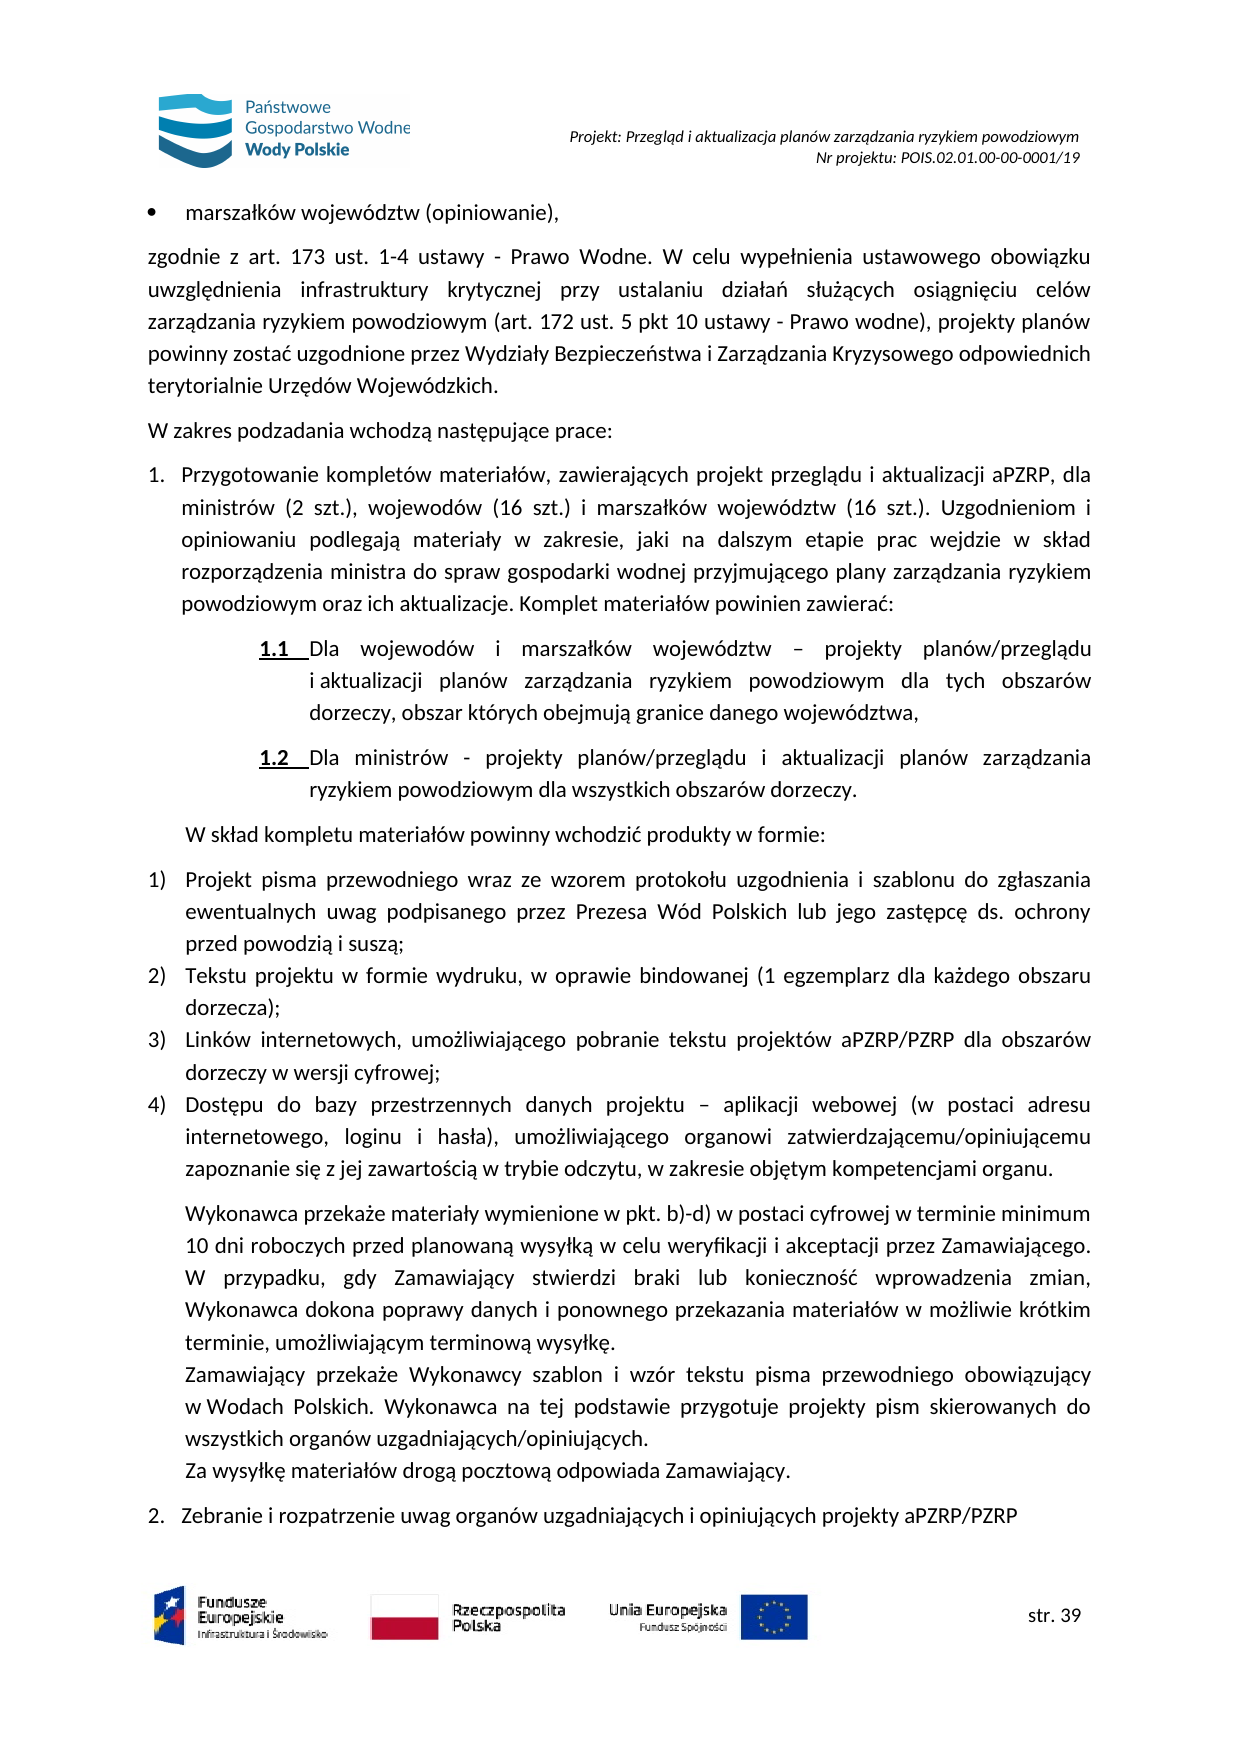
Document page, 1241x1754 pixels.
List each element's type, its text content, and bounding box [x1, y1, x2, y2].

list Linków internetowych, umożliwiającego pobranie tekstu projektów aPZRP/PZRP dla obszarów dorzeczy w wersji cyfrowej; [148, 1026, 1092, 1086]
text Zamawiający przekaże Wykonawcy szablon i wzór tekstu pisma przewodniego obowiązujący w Wodach Polskich. Wykonawca na tej podstawie przygotuje projekty pism skierowanych do wszystkich organów uzgadniających/opiniujących. [185, 1360, 1092, 1452]
picture [158, 94, 410, 168]
list Projekt pisma przewodniego wraz ze wzorem protokołu uzgodnienia i szablonu do zgłaszania ewentualnych uwag podpisanego przez Prezesa Wód Polskich lub jego zastępcę ds. ochrony przed powodzią i suszą; [148, 865, 1092, 957]
text Wykonawca przekaże materiały wymienione w pkt. b)-d) w postaci cyfrowej w terminie minimum 10 dni roboczych przed planowaną wysyłką w celu weryfikacji i akceptacji przez Zamawiającego. W przypadku, gdy Zamawiający stwierdzi braki lub konieczność wprowadzenia zmian, Wykonawca dokona poprawy danych i ponownego przekazania materiałów w możliwie krótkim terminie, umożliwiającym terminową wysyłkę. [185, 1199, 1092, 1356]
text W skład kompletu materiałów powinny wchodzić produkty w formie: [185, 820, 1092, 848]
list Tekstu projektu w formie wydruku, w oprawie bindowanej (1 egzemplarz dla każdego obszaru dorzecza); [148, 961, 1092, 1021]
text zgodnie z art. 173 ust. 1-4 ustawy - Prawo Wodne. W celu wypełnienia ustawowego obowiązku uwzględnienia infrastruktury krytycznej przy ustalaniu działań służących osiągnięciu celów zarządzania ryzykiem powodziowym (art. 172 ust. 5 pkt 10 ustawy - Prawo wodne), projekty planów powinny zostać uzgodnione przez Wydziały Bezpieczeństwa i Zarządzania Kryzysowego odpowiednich terytorialnie Urzędów Wojewódzkich. [148, 242, 1092, 399]
list Dostępu do bazy przestrzennych danych projektu – aplikacji webowej (w postaci adresu internetowego, loginu i hasła), umożliwiającego organowi zatwierdzającemu/opiniującemu zapoznanie się z jej zawartością w trybie odczytu, w zakresie objętym kompetencjami organu. [148, 1090, 1092, 1182]
picture [140, 1571, 823, 1660]
list Dla wojewodów i marszałków województw – projekty planów/przeglądu i aktualizacji planów zarządzania ryzykiem powodziowym dla tych obszarów dorzeczy, obszar których obejmują granice danego województwa, [259, 634, 1092, 726]
list marszałków województw (opiniowanie), [148, 198, 1092, 226]
list Przygotowanie kompletów materiałów, zawierających projekt przeglądu i aktualizacji aPZRP, dla ministrów (2 szt.), wojewodów (16 szt.) i marszałków województw (16 szt.). Uzgodnieniom i opiniowaniu podlegają materiały w zakresie, jaki na dalszym etapie prac wejdzie w skład rozporządzenia ministra do spraw gospodarki wodnej przyjmującego plany zarządzania ryzykiem powodziowym oraz ich aktualizacje. Komplet materiałów powinien zawierać: [148, 461, 1092, 617]
list Dla ministrów - projekty planów/przeglądu i aktualizacji planów zarządzania ryzykiem powodziowym dla wszystkich obszarów dorzeczy. [259, 743, 1092, 803]
text Za wysyłkę materiałów drogą pocztową odpowiada Zamawiający. [185, 1457, 1092, 1484]
text W zakres podzadania wchodzą następujące prace: [148, 416, 1092, 444]
list Zebranie i rozpatrzenie uwag organów uzgadniających i opiniujących projekty aPZRP/PZRP [148, 1501, 1092, 1529]
